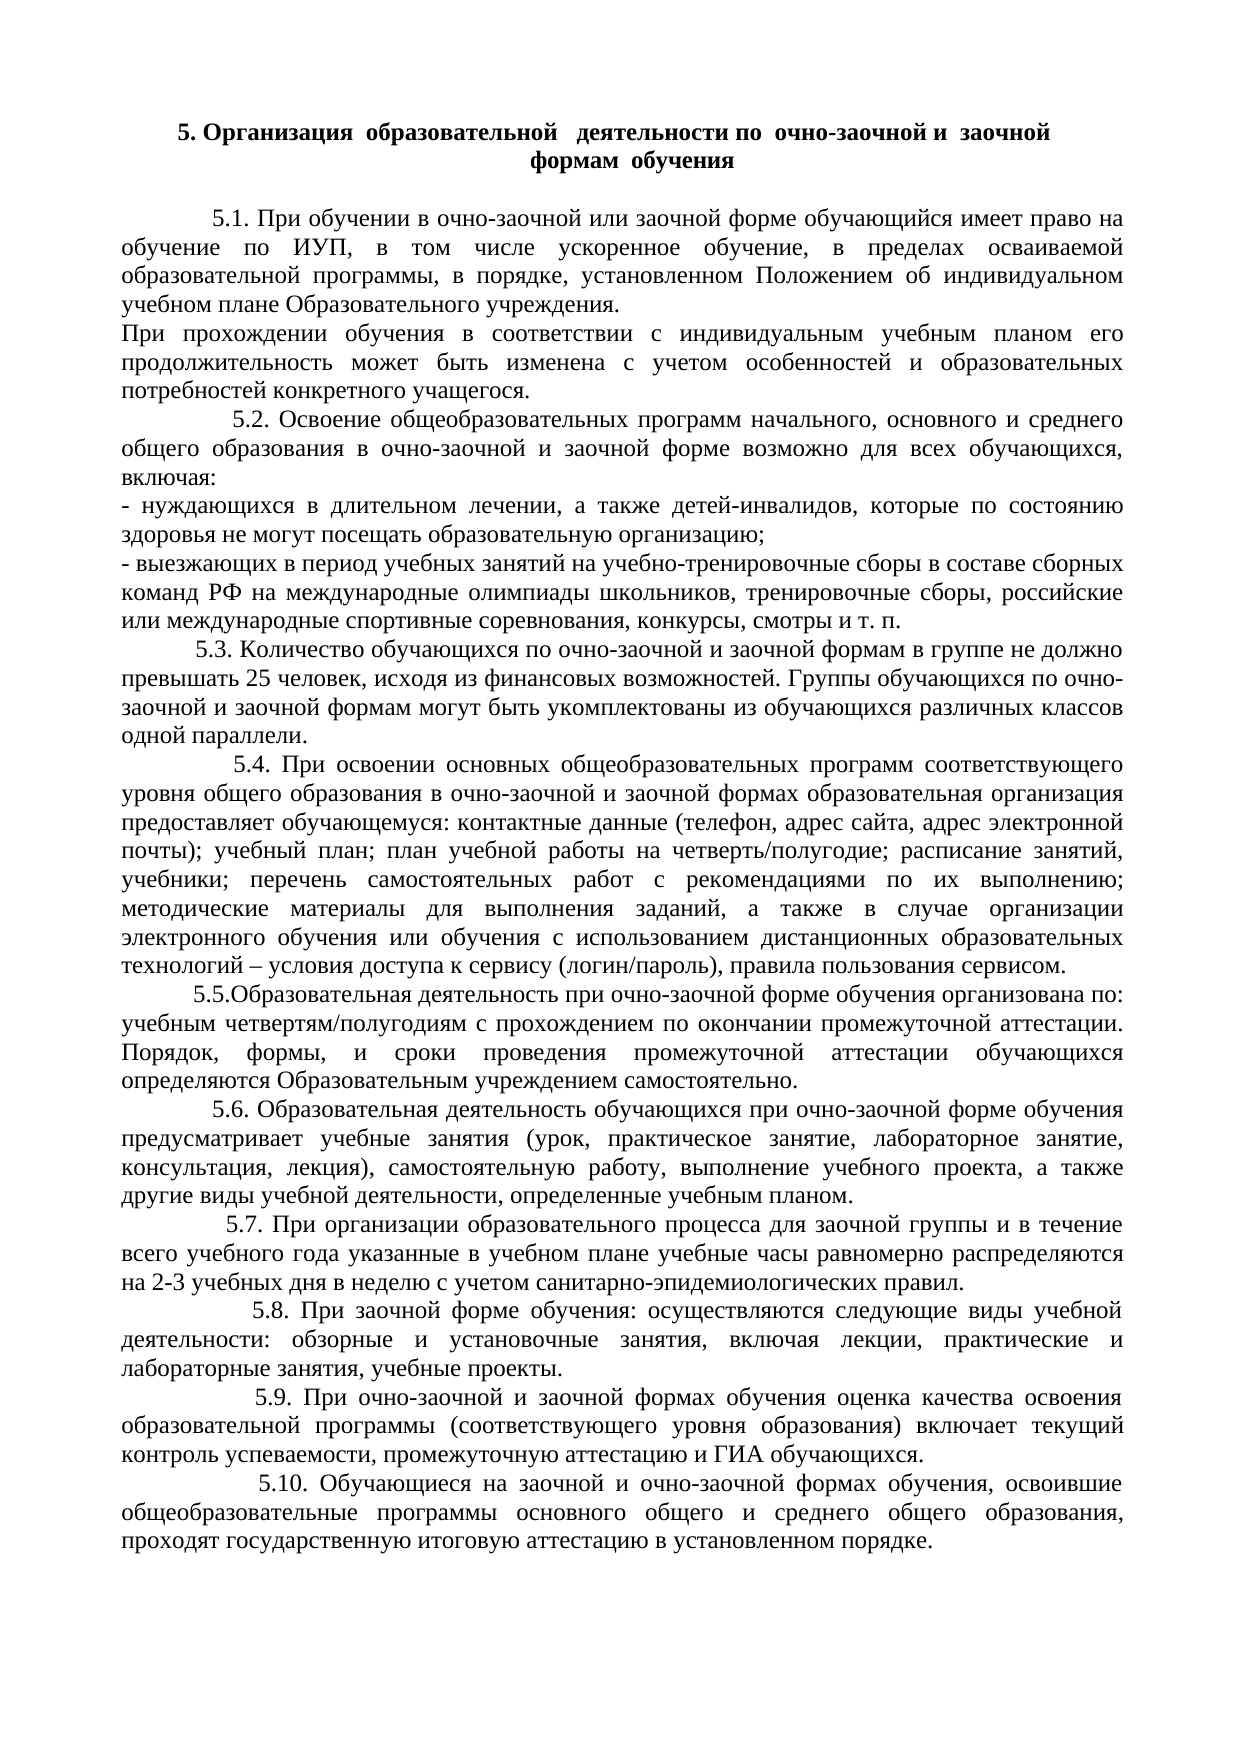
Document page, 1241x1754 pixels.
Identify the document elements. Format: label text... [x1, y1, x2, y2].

text При прохождении обучения в соответствии с индивидуальным учебным планом его продолжительность может быть изменена с учетом особенностей и образовательных потребностей конкретного учащегося. [121, 318, 1125, 404]
list 5.6. Образовательная деятельность обучающихся при очно-заочной форме обучения предусматривает учебные занятия (урок, практическое занятие, лабораторное занятие, консультация, лекция), самостоятельную работу, выполнение учебного проекта, а также другие виды учебной деятельности, определенные учебным планом. [121, 1094, 1125, 1209]
list 5.5.Образовательная деятельность при очно-заочной форме обучения организована по: учебным четвертям/полугодиям с прохождением по окончании промежуточной аттестации. Порядок, формы, и сроки проведения промежуточной аттестации обучающихся определяются Образовательным учреждением самостоятельно. [121, 979, 1125, 1094]
list 5.1. При обучении в очно-заочной или заочной форме обучающийся имеет право на обучение по ИУП, в том числе ускоренное обучение, в пределах осваиваемой образовательной программы, в порядке, установленном Положением об индивидуальном учебном плане Образовательного учреждения. [121, 203, 1125, 318]
subtitle формам обучения [106, 145, 1122, 174]
list 5.4. При освоении основных общеобразовательных программ соответствующего уровня общего образования в очно-заочной и заочной формах образовательная организация предоставляет обучающемуся: контактные данные (телефон, адрес сайта, адрес электронной почты); учебный план; план учебной работы на четверть/полугодие; расписание занятий, учебники; перечень самостоятельных работ с рекомендациями по их выполнению; методические материалы для выполнения заданий, а также в случае организации электронного обучения или обучения с использованием дистанционных образовательных технологий – условия доступа к сервису (логин/пароль), правила пользования сервисом. [121, 749, 1125, 979]
list - нуждающихся в длительном лечении, а также детей-инвалидов, которые по состоянию здоровья не могут посещать образовательную организацию; [121, 490, 1125, 548]
list 5.3. Количество обучающихся по очно-заочной и заочной формам в группе не должно превышать 25 человек, исходя из финансовых возможностей. Группы обучающихся по очно-заочной и заочной формам могут быть укомплектованы из обучающихся различных классов одной параллели. [121, 634, 1125, 749]
list 5.8. При заочной форме обучения: осуществляются следующие виды учебной деятельности: обзорные и установочные занятия, включая лекции, практические и лабораторные занятия, учебные проекты. [121, 1296, 1125, 1382]
list 5.7. При организации образовательного процесса для заочной группы и в течение всего учебного года указанные в учебном плане учебные часы равномерно распределяются на 2-3 учебных дня в неделю с учетом санитарно-эпидемиологических правил. [121, 1209, 1125, 1296]
list 5.9. При очно-заочной и заочной формах обучения оценка качества освоения образовательной программы (соответствующего уровня образования) включает текущий контроль успеваемости, промежуточную аттестацию и ГИА обучающихся. [121, 1382, 1125, 1468]
subtitle 5. Организация образовательной деятельности по очно-заочной и заочной [106, 117, 1122, 145]
list 5.10. Обучающиеся на заочной и очно-заочной формах обучения, освоившие общеобразовательные программы основного общего и среднего общего образования, проходят государственную итоговую аттестацию в установленном порядке. [121, 1468, 1125, 1554]
list - выезжающих в период учебных занятий на учебно-тренировочные сборы в составе сборных команд РФ на международные олимпиады школьников, тренировочные сборы, российские или международные спортивные соревнования, конкурсы, смотры и т. п. [121, 548, 1125, 634]
list 5.2. Освоение общеобразовательных программ начального, основного и среднего общего образования в очно-заочной и заочной форме возможно для всех обучающихся, включая: [121, 404, 1125, 490]
